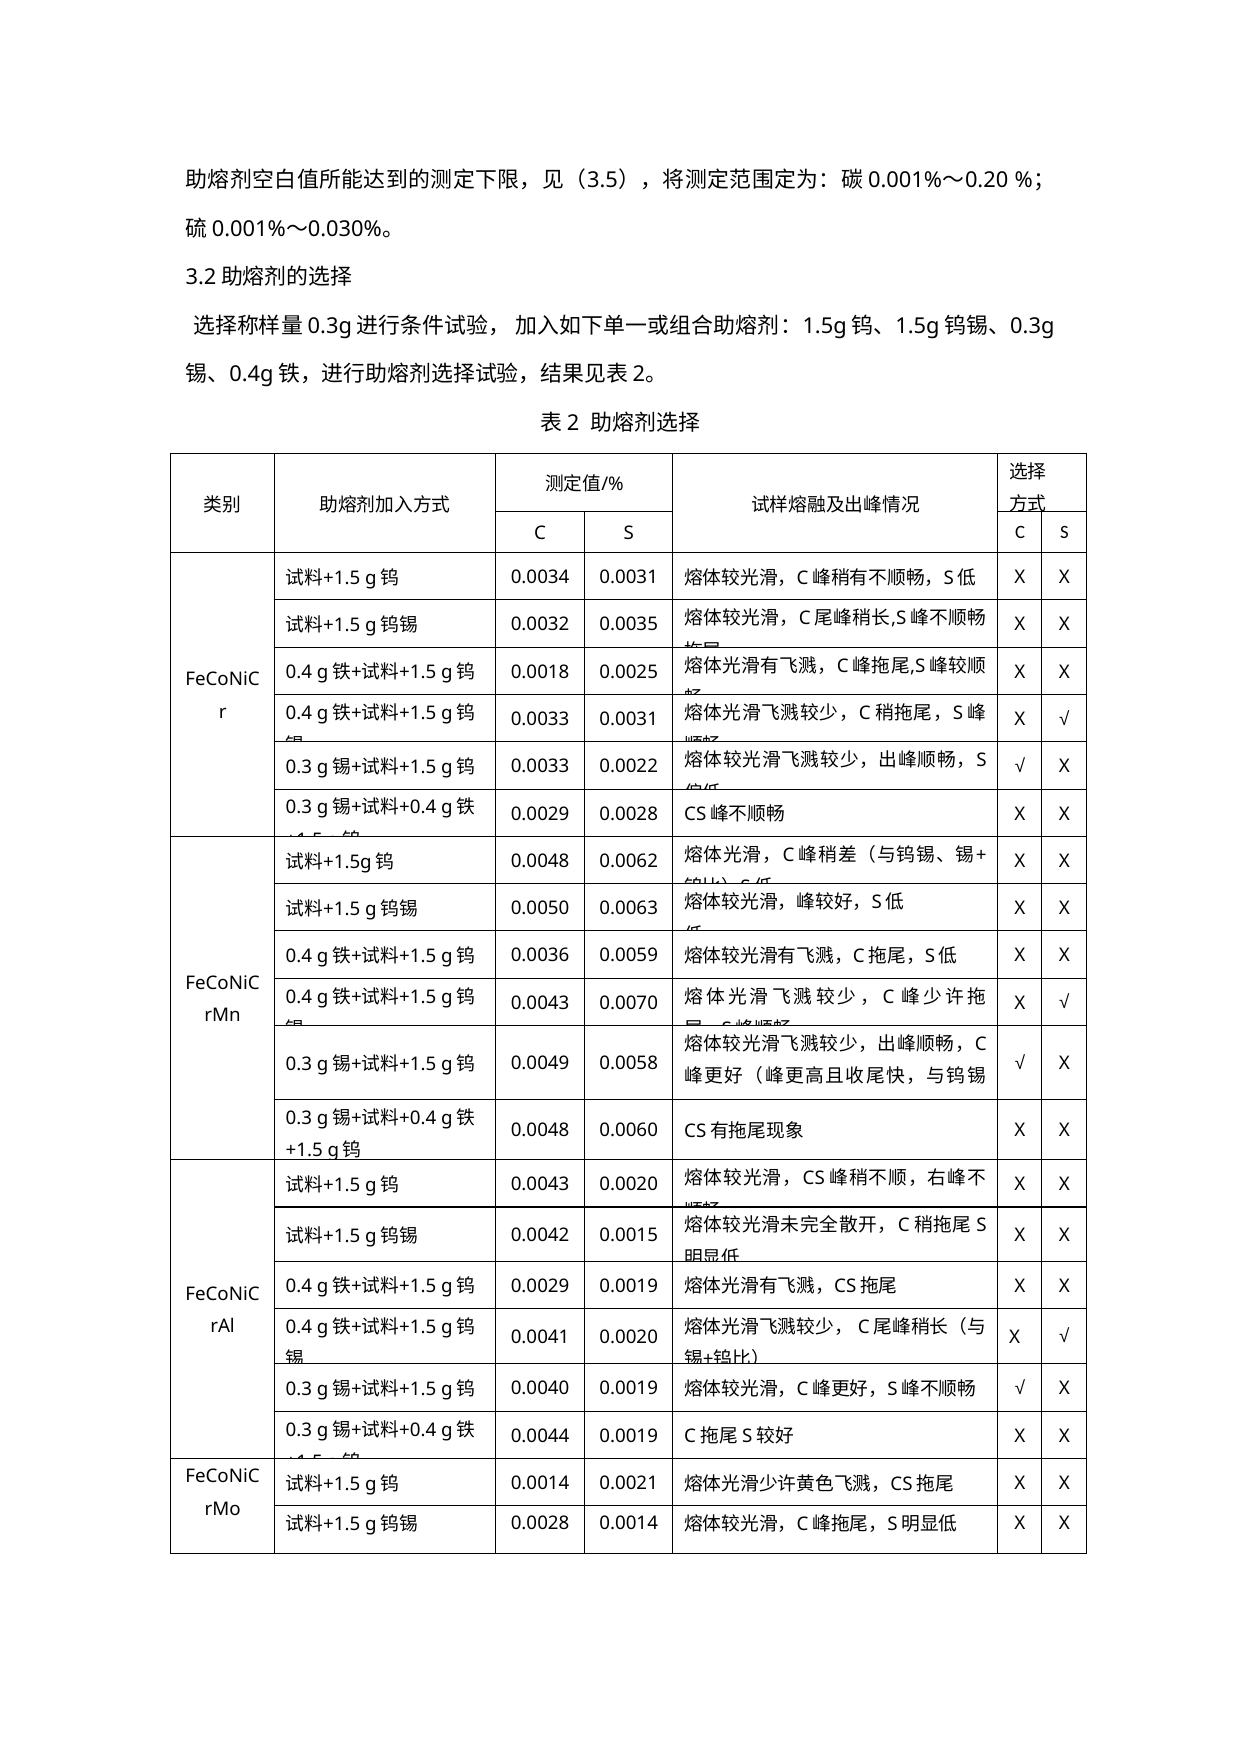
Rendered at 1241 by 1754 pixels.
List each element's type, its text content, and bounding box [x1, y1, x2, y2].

table_cell 熔体光滑有飞溅，C峰拖尾,S峰较顺畅 [673, 648, 997, 694]
table_cell 0.3 g锡+试料+0.4 g铁+1.5 g钨 [275, 790, 495, 836]
table_cell X [1042, 742, 1086, 788]
table_cell 0.0028 [496, 1506, 584, 1552]
text 表2 助熔剂选择 [185, 404, 1055, 437]
table_cell 0.4 g铁+试料+1.5 g钨锡 [275, 979, 495, 1025]
table_cell 0.0014 [496, 1459, 584, 1505]
table_header 助熔剂加入方式 [275, 454, 495, 552]
table_cell 0.0040 [496, 1364, 584, 1411]
table_cell 0.0020 [585, 1309, 672, 1363]
table_cell X [998, 648, 1041, 694]
table_cell 0.3 g锡+试料+0.4 g铁+1.5 g钨 [275, 1412, 495, 1458]
table_cell 熔体较光滑，C峰更好，S峰不顺畅 [673, 1364, 997, 1411]
table_cell 0.4 g铁+试料+1.5 g钨锡 [275, 1309, 495, 1363]
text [185, 162, 1055, 243]
table_cell X [998, 837, 1041, 883]
table_cell X [1042, 884, 1086, 930]
table_cell 0.0029 [496, 790, 584, 836]
table_cell 0.0063 [585, 884, 672, 930]
table_cell FeCoNiCr [171, 553, 274, 836]
table_cell 熔体较光滑，C尾峰稍长,S峰不顺畅拖尾 [673, 600, 997, 647]
table_cell 熔体较光滑，CS峰稍不顺，右峰不顺畅 [673, 1160, 997, 1206]
table_cell X [998, 1309, 1041, 1363]
table_cell X [1042, 1026, 1086, 1099]
table_cell 0.0043 [496, 979, 584, 1025]
table_cell 0.4 g铁+试料+1.5 g钨锡 [275, 695, 495, 741]
table_cell 0.4 g铁+试料+1.5 g钨 [275, 931, 495, 978]
table_cell X [1042, 1412, 1086, 1458]
table_cell 试料+1.5 g钨 [275, 1160, 495, 1206]
table_cell √ [998, 742, 1041, 788]
table_cell C 拖尾S较好 [673, 1412, 997, 1458]
table_cell 0.0028 [585, 790, 672, 836]
table_cell 0.0022 [585, 742, 672, 788]
table_cell 熔体光滑飞溅较少，C稍拖尾，S峰顺畅 [673, 695, 997, 741]
text 3.2助熔剂的选择 [185, 259, 1055, 292]
table_cell 熔体光滑少许黄色飞溅，CS拖尾 [673, 1459, 997, 1505]
table_cell X [998, 1208, 1041, 1261]
table_cell 0.0050 [496, 884, 584, 930]
table_cell X [1042, 1262, 1086, 1308]
table_cell 0.0048 [496, 1100, 584, 1159]
table_cell 熔体光滑飞溅较少， C尾峰稍长（与锡+钨比） [673, 1309, 997, 1363]
table_cell X [1042, 1459, 1086, 1505]
table_cell 0.0060 [585, 1100, 672, 1159]
table_cell 熔体较光滑未完全散开，C稍拖尾S明显低 [673, 1208, 997, 1261]
table_cell 0.0049 [496, 1026, 584, 1099]
table_cell 试料+1.5g钨 [275, 837, 495, 883]
table_cell 试料+1.5 g钨 [275, 553, 495, 599]
table_cell 0.3 g锡+试料+0.4 g铁+1.5 g钨 [275, 1100, 495, 1159]
table_cell 试料+1.5 g钨锡 [275, 1506, 495, 1552]
table_cell X [1042, 931, 1086, 978]
table_cell 0.0034 [496, 553, 584, 599]
table_cell 0.0042 [496, 1208, 584, 1261]
table_cell 熔体光滑飞溅较少，C峰少许拖尾，S峰顺畅 [673, 979, 997, 1025]
table_header 选择 方式 [998, 454, 1086, 511]
table_cell 试料+1.5 g钨锡 [275, 1208, 495, 1261]
table_cell 0.0043 [496, 1160, 584, 1206]
table_cell 0.0019 [585, 1364, 672, 1411]
table_cell X [1042, 790, 1086, 836]
table_cell 0.0025 [585, 648, 672, 694]
table_cell X [998, 1160, 1041, 1206]
table_cell √ [1042, 1309, 1086, 1363]
table_cell X [998, 1262, 1041, 1308]
table_cell 0.0070 [585, 979, 672, 1025]
table_header 试样熔融及出峰情况 [673, 454, 997, 552]
table_cell X [998, 695, 1041, 741]
table_cell 0.3 g锡+试料+1.5 g钨 [275, 1364, 495, 1411]
table_cell X [998, 931, 1041, 978]
table_cell 0.0014 [585, 1506, 672, 1552]
table_cell 熔体较光滑，C峰拖尾，S明显低 [673, 1506, 997, 1552]
table_cell 熔体光滑，C峰稍差（与钨锡、锡+钨比）S低 [673, 837, 997, 883]
table_cell X [998, 1459, 1041, 1505]
table_cell CS峰不顺畅 [673, 790, 997, 836]
table_cell CS有拖尾现象 [673, 1100, 997, 1159]
table_cell 熔体较光滑有飞溅，C拖尾，S低 [673, 931, 997, 978]
table_header 测定值/% [496, 454, 672, 511]
table_cell X [1042, 1506, 1086, 1552]
table_cell X [998, 884, 1041, 930]
table_cell 熔体较光滑，C峰稍有不顺畅，S低 [673, 553, 997, 599]
table_cell 0.3 g锡+试料+1.5 g钨 [275, 1026, 495, 1099]
table_cell 0.0062 [585, 837, 672, 883]
table_cell 0.0041 [496, 1309, 584, 1363]
table_cell X [1042, 1364, 1086, 1411]
table_header 类别 [171, 454, 274, 552]
table_cell X [998, 1506, 1041, 1552]
table_cell X [998, 553, 1041, 599]
table_cell 0.0032 [496, 600, 584, 647]
table_cell 0.0019 [585, 1262, 672, 1308]
table_cell 0.4 g铁+试料+1.5 g钨 [275, 648, 495, 694]
table_cell 0.3 g锡+试料+1.5 g钨 [275, 742, 495, 788]
table_cell 试料+1.5 g钨 [275, 1459, 495, 1505]
table_cell X [998, 979, 1041, 1025]
table_cell 0.0019 [585, 1412, 672, 1458]
table_cell X [1042, 1208, 1086, 1261]
table_cell X [1042, 600, 1086, 647]
table_cell FeCoNiCrMo [171, 1459, 274, 1552]
table_cell √ [998, 1026, 1041, 1099]
table_cell 0.0021 [585, 1459, 672, 1505]
table_cell X [1042, 648, 1086, 694]
table_cell √ [1042, 695, 1086, 741]
table_cell 0.0031 [585, 695, 672, 741]
table_cell X [1042, 553, 1086, 599]
text 选择称样量0.3g进行条件试验， 加入如下单一或组合助熔剂：1.5g钨、1.5g钨锡、0.3g锡、0.4g铁，进行助熔剂选择试验，结果见表2。 [163, 307, 1055, 389]
table_cell 0.0044 [496, 1412, 584, 1458]
table_cell X [1042, 1160, 1086, 1206]
table_cell C [998, 512, 1041, 552]
table_cell 熔体光滑有飞溅，CS拖尾 [673, 1262, 997, 1308]
table_cell 0.0029 [496, 1262, 584, 1308]
table_cell 0.0033 [496, 695, 584, 741]
table_cell 0.0058 [585, 1026, 672, 1099]
table_cell 0.0035 [585, 600, 672, 647]
table_cell FeCoNiCrMn [171, 837, 274, 1159]
table_cell 0.0031 [585, 553, 672, 599]
table_cell 熔体较光滑飞溅较少，出峰顺畅，C峰更好（峰更高且收尾快，与钨锡比）S偏低 [673, 1026, 997, 1099]
table_cell X [998, 600, 1041, 647]
table_cell 0.0018 [496, 648, 584, 694]
table_cell S [1042, 512, 1086, 552]
table_cell 0.0015 [585, 1208, 672, 1261]
table_cell 0.0059 [585, 931, 672, 978]
table_cell X [1042, 1100, 1086, 1159]
table_cell 0.0020 [585, 1160, 672, 1206]
table_cell FeCoNiCrAl [171, 1160, 274, 1458]
table_cell 试料+1.5 g钨锡 [275, 600, 495, 647]
table_cell S [585, 512, 672, 552]
table_cell X [998, 1412, 1041, 1458]
table_cell 0.0033 [496, 742, 584, 788]
table_cell C [496, 512, 584, 552]
table_cell 试料+1.5 g钨锡 [275, 884, 495, 930]
table_cell √ [1042, 979, 1086, 1025]
table_cell X [998, 790, 1041, 836]
table_cell X [1042, 837, 1086, 883]
table_cell 0.0036 [496, 931, 584, 978]
table_cell √ [998, 1364, 1041, 1411]
table_cell 熔体较光滑，峰较好，S低 低 [673, 884, 997, 930]
table_cell 熔体较光滑飞溅较少，出峰顺畅，S偏低 [673, 742, 997, 788]
table_cell X [998, 1100, 1041, 1159]
table_cell 0.4 g铁+试料+1.5 g钨 [275, 1262, 495, 1308]
table_cell 0.0048 [496, 837, 584, 883]
